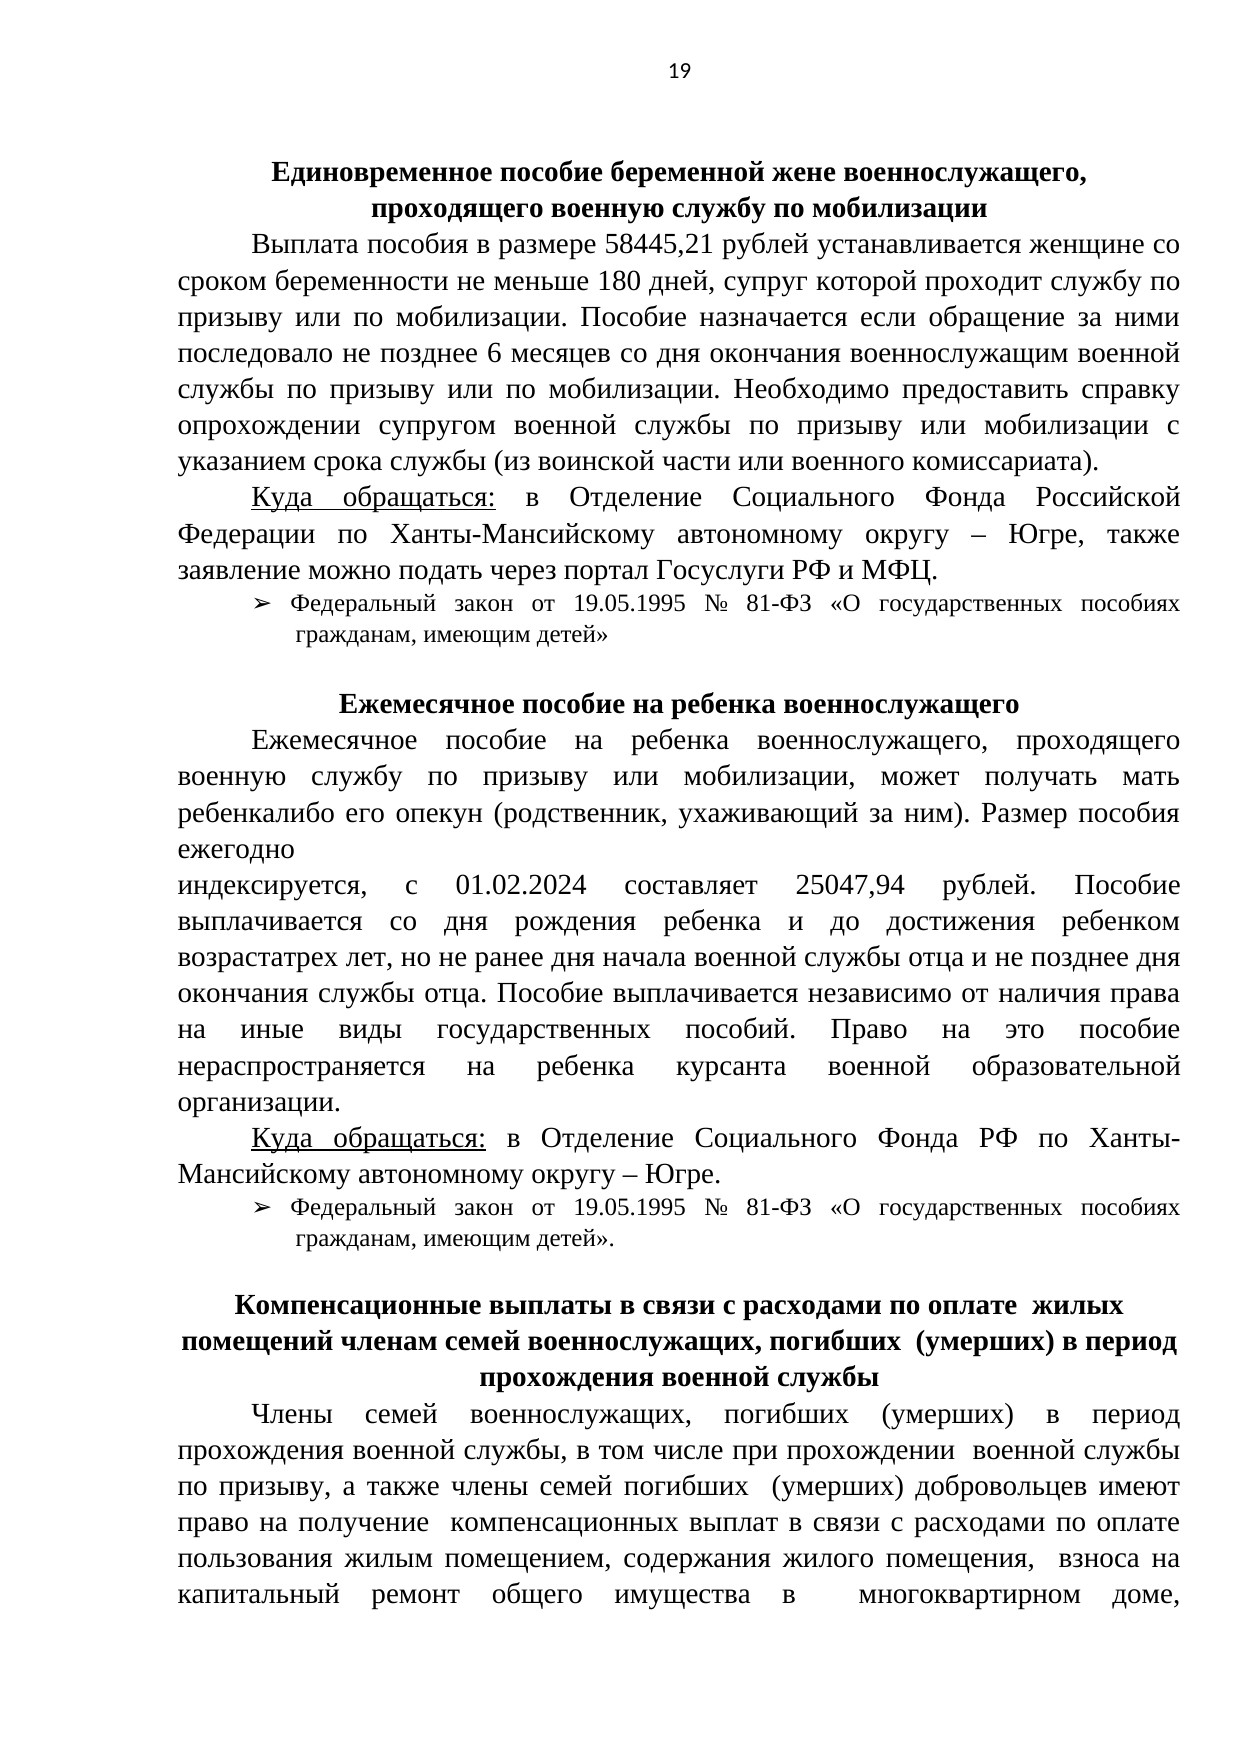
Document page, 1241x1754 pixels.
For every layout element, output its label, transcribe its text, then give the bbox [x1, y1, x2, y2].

text индексируется, с 01.02.2024 составляет 25047,94 рублей. Пособие выплачивается со дня рождения ребенка и до достижения ребенком возрастатрех лет, но не ранее дня начала военной службы отца и не позднее дня окончания службы отца. Пособие выплачивается независимо от наличия права на иные виды государственных пособий. Право на это пособие нераспространяется на ребенка курсанта военной образовательной организации. [177, 867, 1181, 1117]
text Ежемесячное пособие на ребенка военнослужащего, проходящего военную службу по призыву или мобилизации, может получать мать ребенкалибо его опекун (родственник, ухаживающий за ним). Размер пособия ежегодно [177, 722, 1181, 864]
text Ежемесячное пособие на ребенка военнослужащего [177, 686, 1181, 720]
text Выплата пособия в размере 58445,21 рублей устанавливается женщине со сроком беременности не меньше 180 дней, супруг которой проходит службу по призыву или по мобилизации. Пособие назначается если обращение за ними последовало не позднее 6 месяцев со дня окончания военнослужащим военной службы по призыву или по мобилизации. Необходимо предоставить справку опрохождении супругом военной службы по призыву или мобилизации с указанием срока службы (из воинской части или военного комиссариата). [177, 227, 1181, 477]
text Единовременное пособие беременной жене военнослужащего, [177, 154, 1181, 188]
text проходящего военную службу по мобилизации [177, 190, 1181, 224]
text ➢ Федеральный закон от 19.05.1995 № 81-ФЗ «О государственных пособиях гражданам, имеющим детей». [251, 1192, 1181, 1252]
text ➢ Федеральный закон от 19.05.1995 № 81-ФЗ «О государственных пособиях гражданам, имеющим детей» [251, 588, 1181, 648]
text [177, 1396, 1181, 1610]
text Куда обращаться: в Отделение Социального Фонда Российской Федерации по Ханты-Мансийскому автономному округу – Югре, также заявление можно подать через портал Госуслуги РФ и МФЦ. [177, 479, 1181, 585]
text Куда обращаться: в Отделение Социального Фонда РФ по Ханты-Мансийскому автономному округу – Югре. [177, 1120, 1181, 1190]
text Компенсационные выплаты в связи с расходами по оплате жилых помещений членам семей военнослужащих, погибших (умерших) в период прохождения военной службы [177, 1287, 1181, 1393]
